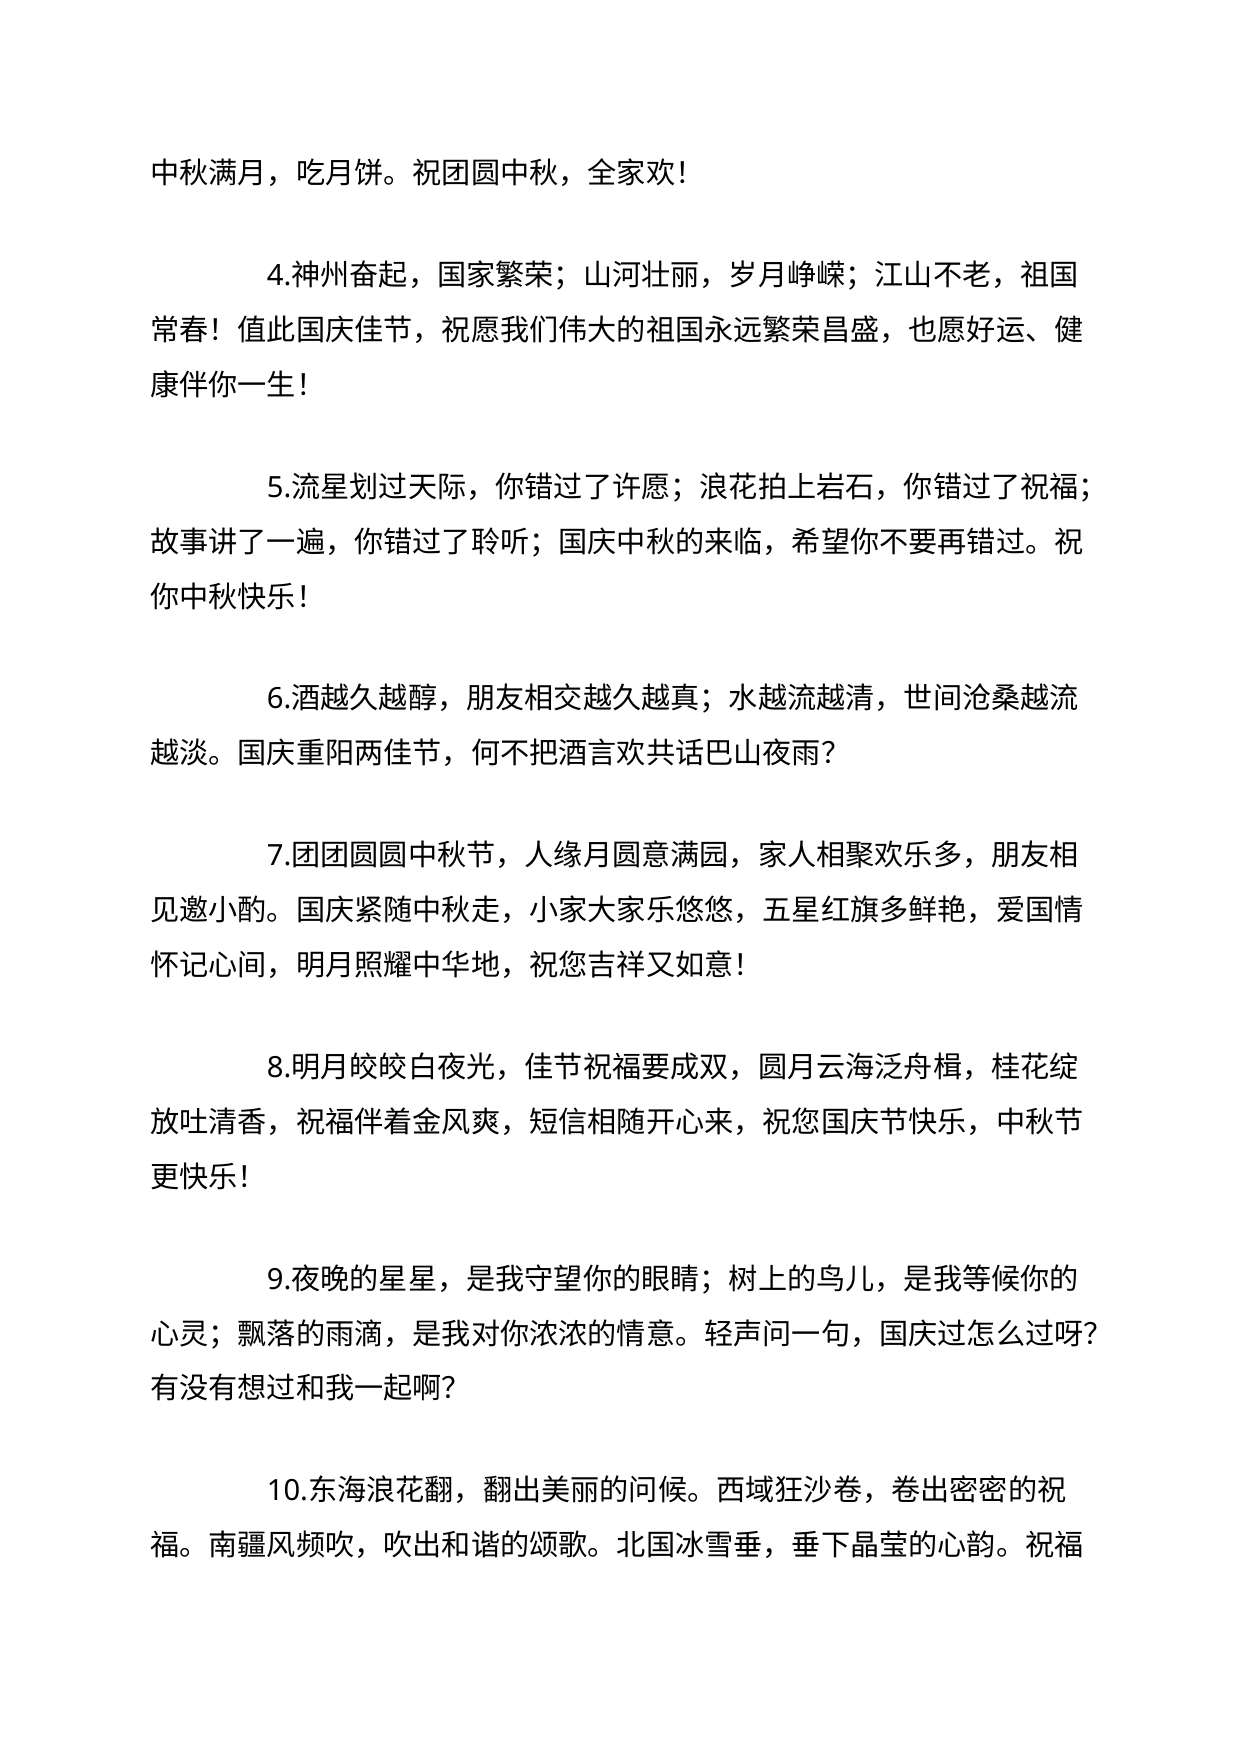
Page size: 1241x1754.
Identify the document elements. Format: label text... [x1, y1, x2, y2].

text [150, 150, 1090, 192]
text 8.明月皎皎白夜光，佳节祝福要成双，圆月云海泛舟楫，桂花绽放吐清香，祝福伴着金风爽，短信相随开心来，祝您国庆节快乐，中秋节更快乐！ [150, 1043, 1090, 1196]
text 9.夜晚的星星，是我守望你的眼睛；树上的鸟儿，是我等候你的心灵；飘落的雨滴，是我对你浓浓的情意。轻声问一句，国庆过怎么过呀？有没有想过和我一起啊？ [150, 1255, 1090, 1407]
text 7.团团圆圆中秋节，人缘月圆意满园，家人相聚欢乐多，朋友相见邀小酌。国庆紧随中秋走，小家大家乐悠悠，五星红旗多鲜艳，爱国情怀记心间，明月照耀中华地，祝您吉祥又如意！ [150, 832, 1090, 984]
text 6.酒越久越醇，朋友相交越久越真；水越流越清，世间沧桑越流越淡。国庆重阳两佳节，何不把酒言欢共话巴山夜雨？ [150, 675, 1090, 772]
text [150, 1467, 1090, 1564]
text 4.神州奋起，国家繁荣；山河壮丽，岁月峥嵘；江山不老，祖国常春！值此国庆佳节，祝愿我们伟大的祖国永远繁荣昌盛，也愿好运、健康伴你一生！ [150, 252, 1090, 404]
text 5.流星划过天际，你错过了许愿；浪花拍上岩石，你错过了祝福；故事讲了一遍，你错过了聆听；国庆中秋的来临，希望你不要再错过。祝你中秋快乐！ [150, 463, 1090, 616]
